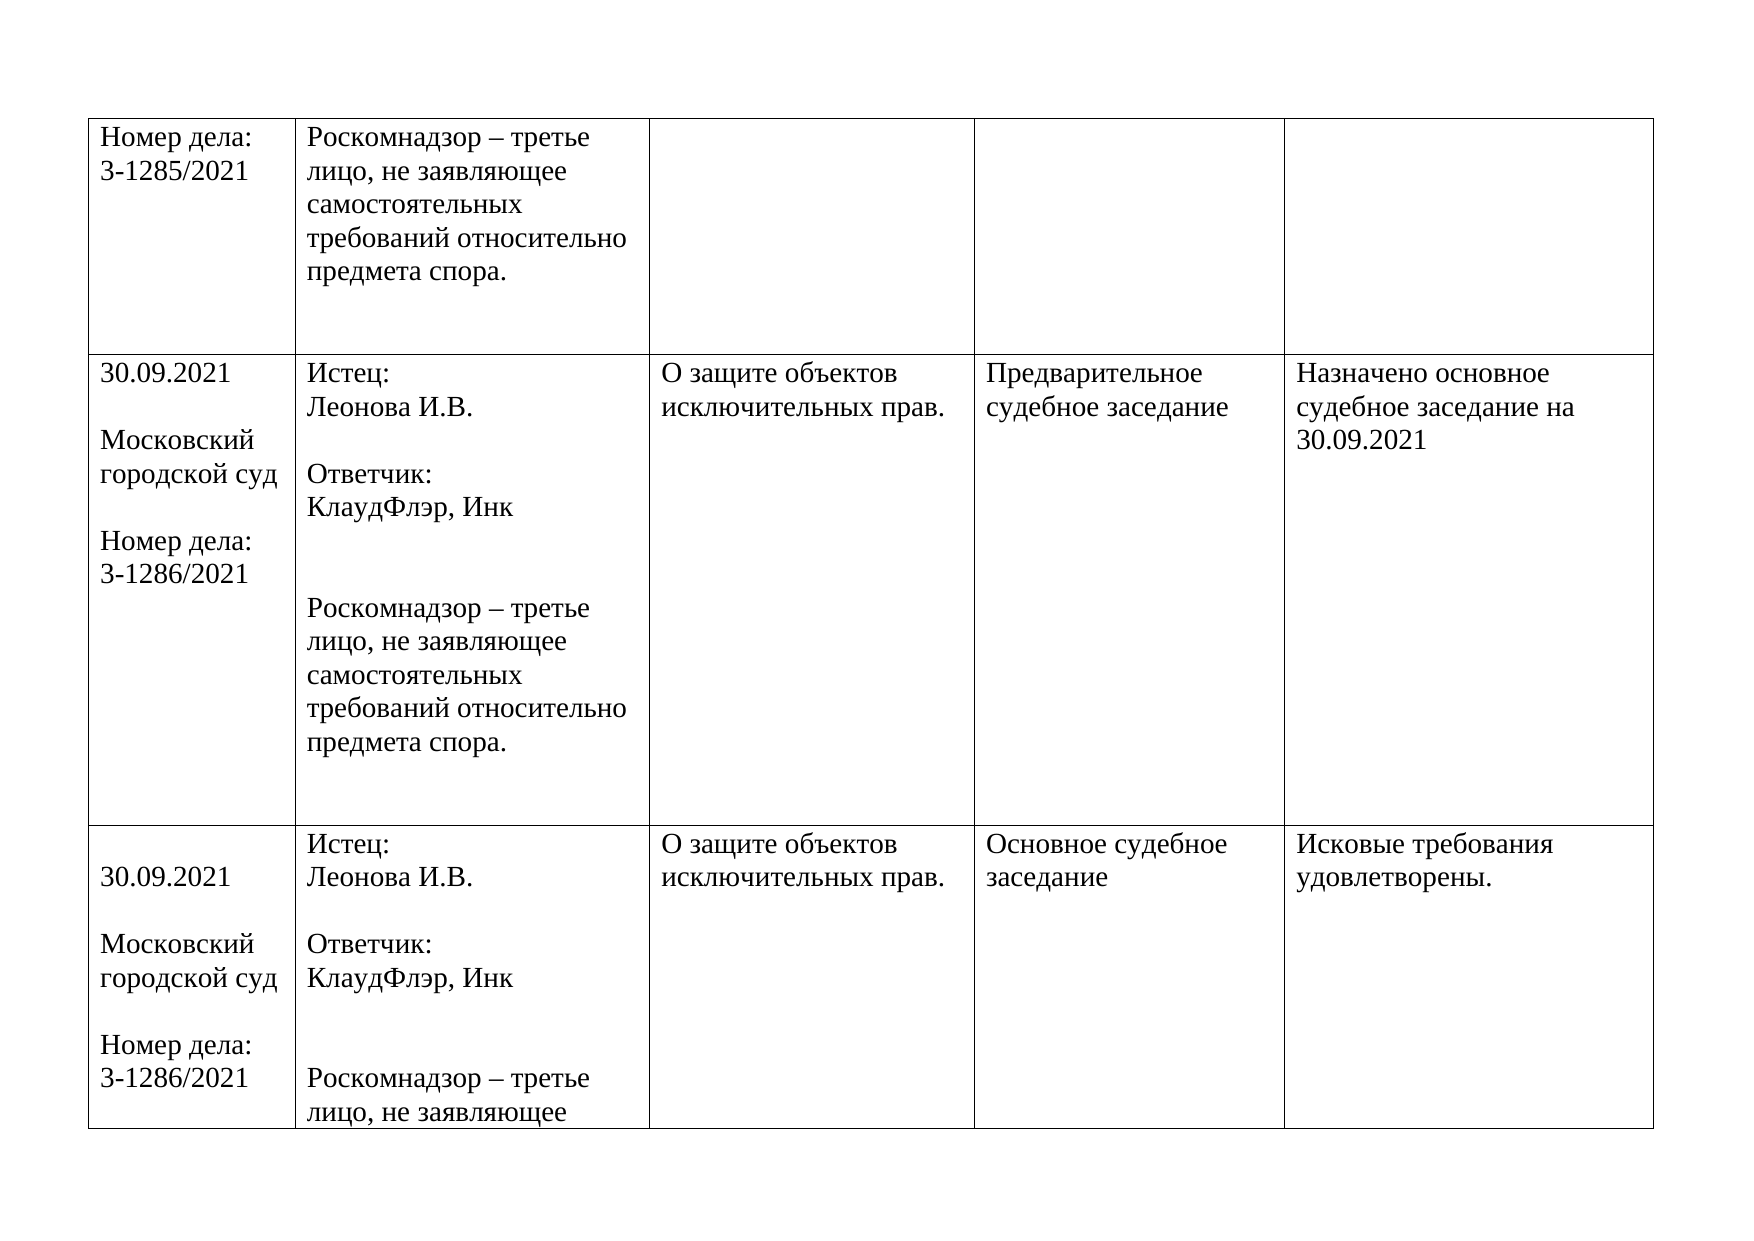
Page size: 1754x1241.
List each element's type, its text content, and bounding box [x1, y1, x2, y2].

table_cell Назначено основное судебное заседание на 30.09.2021 [1285, 355, 1653, 825]
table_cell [975, 826, 1284, 1128]
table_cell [89, 119, 295, 354]
table_cell О защите объектов исключительных прав. [650, 355, 974, 825]
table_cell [89, 826, 295, 1128]
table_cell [296, 826, 649, 1128]
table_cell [975, 119, 1284, 354]
table_cell 30.09.2021 Московский городской суд Номер дела: 3-1286/2021 [89, 355, 295, 825]
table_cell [650, 119, 974, 354]
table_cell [650, 826, 974, 1128]
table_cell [296, 119, 649, 354]
table_cell Истец: Леонова И.В. Ответчик: КлаудФлэр, Инк Роскомнадзор – третье лицо, не заявляющее самостоятельных требований относительно предмета спора. [296, 355, 649, 825]
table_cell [1285, 826, 1653, 1128]
table_cell Предварительное судебное заседание [975, 355, 1284, 825]
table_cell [1285, 119, 1653, 354]
